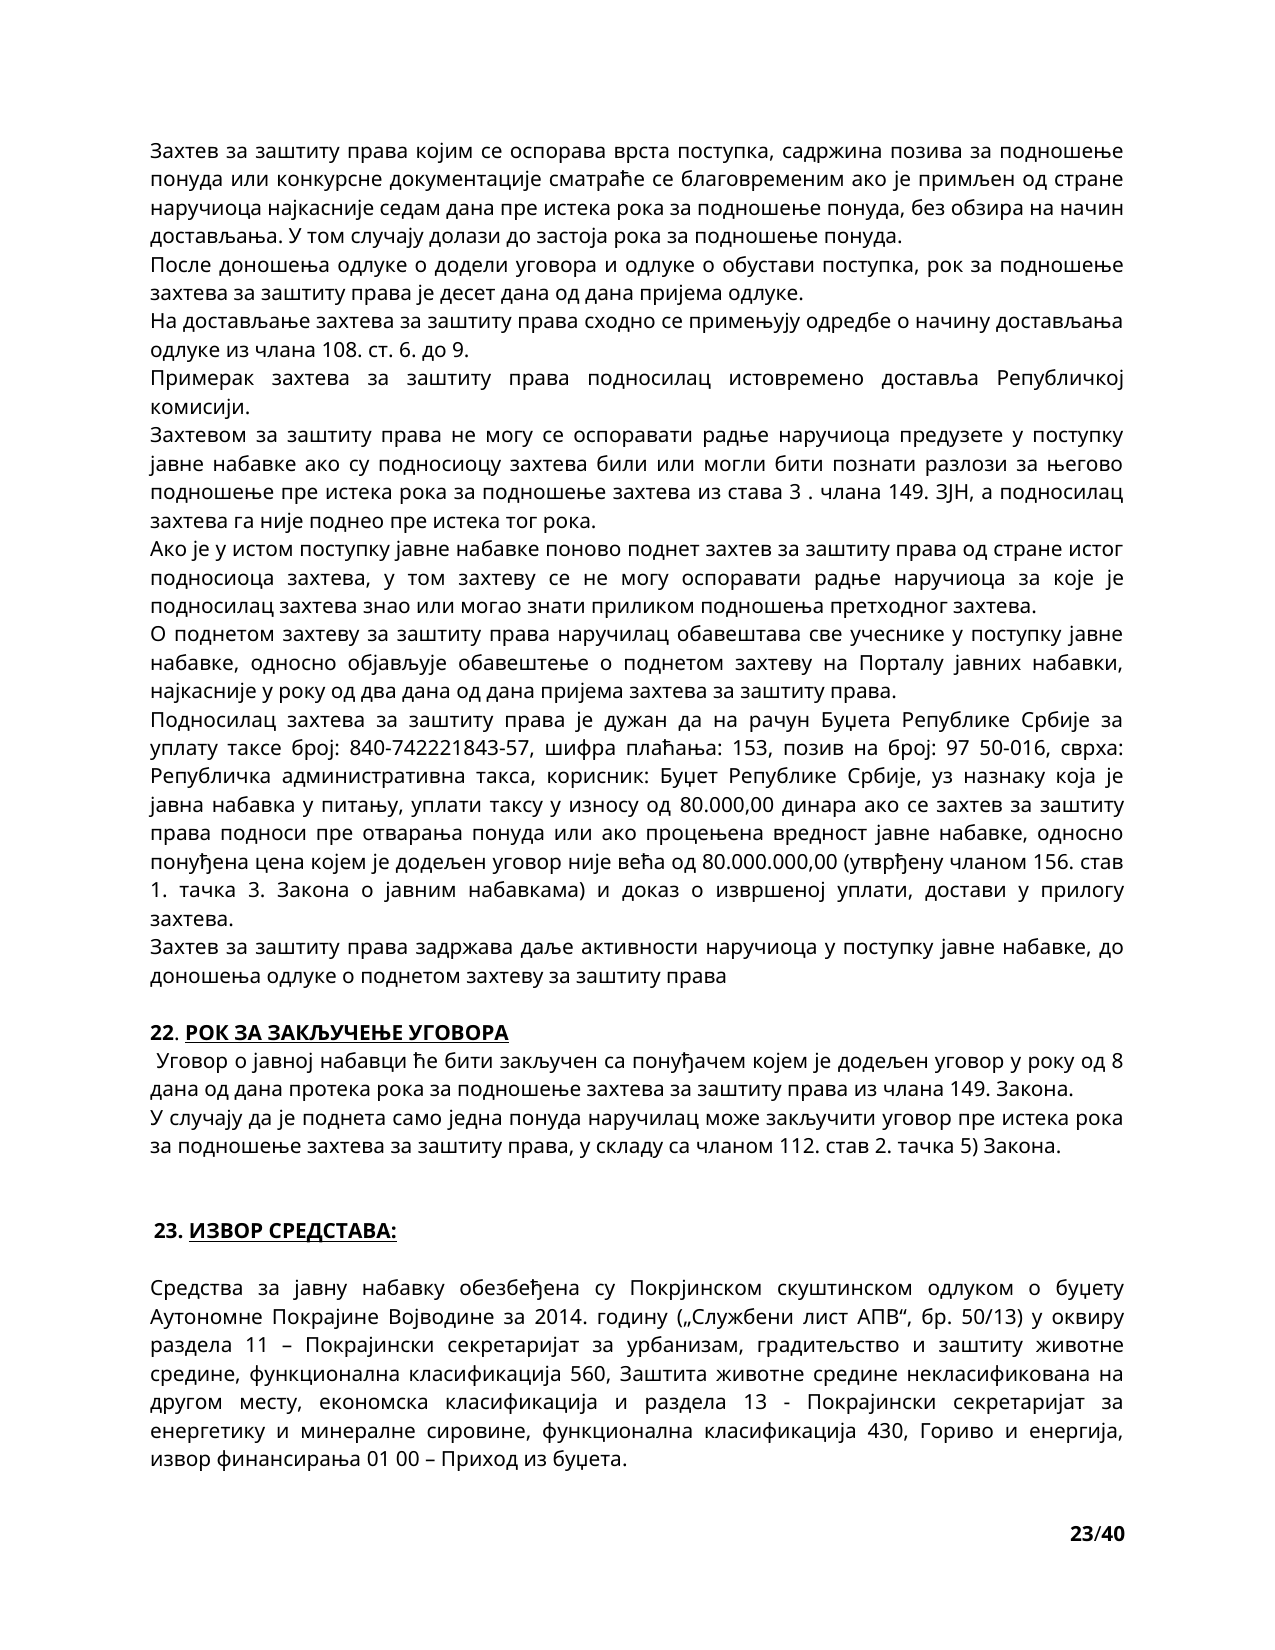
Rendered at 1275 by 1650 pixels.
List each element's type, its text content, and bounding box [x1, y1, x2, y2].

text Ако је у истом поступку јавне набавке поново поднет захтев за заштиту права од стране истог подносиоца захтева, у том захтеву се не могу оспоравати радње наручиоца за које је подносилац захтева знао или могао знати приликом подношења претходног захтева. [150, 534, 1125, 619]
text О поднетом захтеву за заштиту права наручилац обавештава све учеснике у поступку јавне набавке, односно објављује обавештење о поднетом захтеву на Порталу јавних набавки, најкасније у року од два дана од дана пријема захтева за заштиту права. [150, 619, 1125, 705]
text Захтев за заштиту права којим се оспорава врста поступка, садржина позива за подношење понуда или конкурсне документације сматраће се благовременим ако је примљен од стране наручиоца најкасније седам дана пре истека рока за подношење понуда, без обзира на начин достављања. У том случају долази до застоја рока за подношење понуда. [150, 136, 1125, 250]
text На достављање захтева за заштиту права сходно се примењују одредбе о начину достављања одлуке из члана 108. ст. 6. до 9. [150, 307, 1125, 363]
text Примерак захтева за заштиту права подносилац истовремено доставља Републичкој комисији. [150, 363, 1125, 420]
text После доношења одлуке о додели уговора и одлуке о обустави поступка, рок за подношење захтева за заштиту права је десет дана од дана пријема одлуке. [150, 250, 1125, 307]
text У случају да је поднета само једна понуда наручилац може закључити уговор пре истека рока за подношење захтева за заштиту права, у складу са чланом 112. став 2. тачка 5) Закона. [150, 1103, 1125, 1160]
text Захтевом за заштиту права не могу се оспоравати радње наручиоца предузете у поступку јавне набавке ако су подносиоцу захтева били или могли бити познати разлози за његово подношење пре истека рока за подношење захтева из става 3 . члана 149. ЗЈН, а подносилац захтева га није поднео пре истека тог рока. [150, 420, 1125, 534]
text 22. РОК ЗА ЗАКЉУЧЕЊЕ УГОВОРА [150, 1018, 1153, 1046]
text Захтев за заштиту права задржава даље активности наручиоца у поступку јавне набавке, до доношења одлуке о поднетом захтеву за заштиту права [150, 932, 1125, 989]
text Уговор о јавној набавци ће бити закључен са понуђачем којем је додељен уговор у року од 8 дана од дана протека рока за подношење захтева за заштиту права из члана 149. Закона. [150, 1046, 1125, 1103]
text Подносилац захтева за заштиту права је дужан да на рачун Буџета Републике Србије за уплату таксе број: 840-742221843-57, шифра плаћања: 153, позив на број: 97 50-016, сврха: Републичка административна такса, корисник: Буџет Републике Србије, уз назнаку која је јавна набавка у питању, уплати таксу у износу од 80.000,00 динара ако се захтев за заштиту права подноси пре отварања понуда или ако процењена вредност јавне набавке, односно понуђена цена којем је додељен уговор није већа од 80.000.000,00 (утврђену чланом 156. став 1. тачка 3. Закона о јавним набавкама) и доказ о извршеној уплати, достави у прилогу захтева. [150, 705, 1125, 932]
text Средства за јавну набавку обезбеђена су Покрјинском скуштинском одлуком о буџету Аутономне Покрајине Војводине за 2014. годину („Службени лист АПВ“, бр. 50/13) у оквиру раздела 11 – Покрајински секретаријат за урбанизам, градитељство и заштиту животне средине, функционална класификација 560, Заштита животне средине некласификована на другом месту, економска класификација и раздела 13 - Покрајински секретаријат за енергетику и минералне сировине, функционална класификација 430, Гориво и енергија, извор финансирања 01 00 – Приход из буџета. [150, 1273, 1125, 1473]
text 23. ИЗВОР СРЕДСТАВА: [153, 1217, 1125, 1245]
